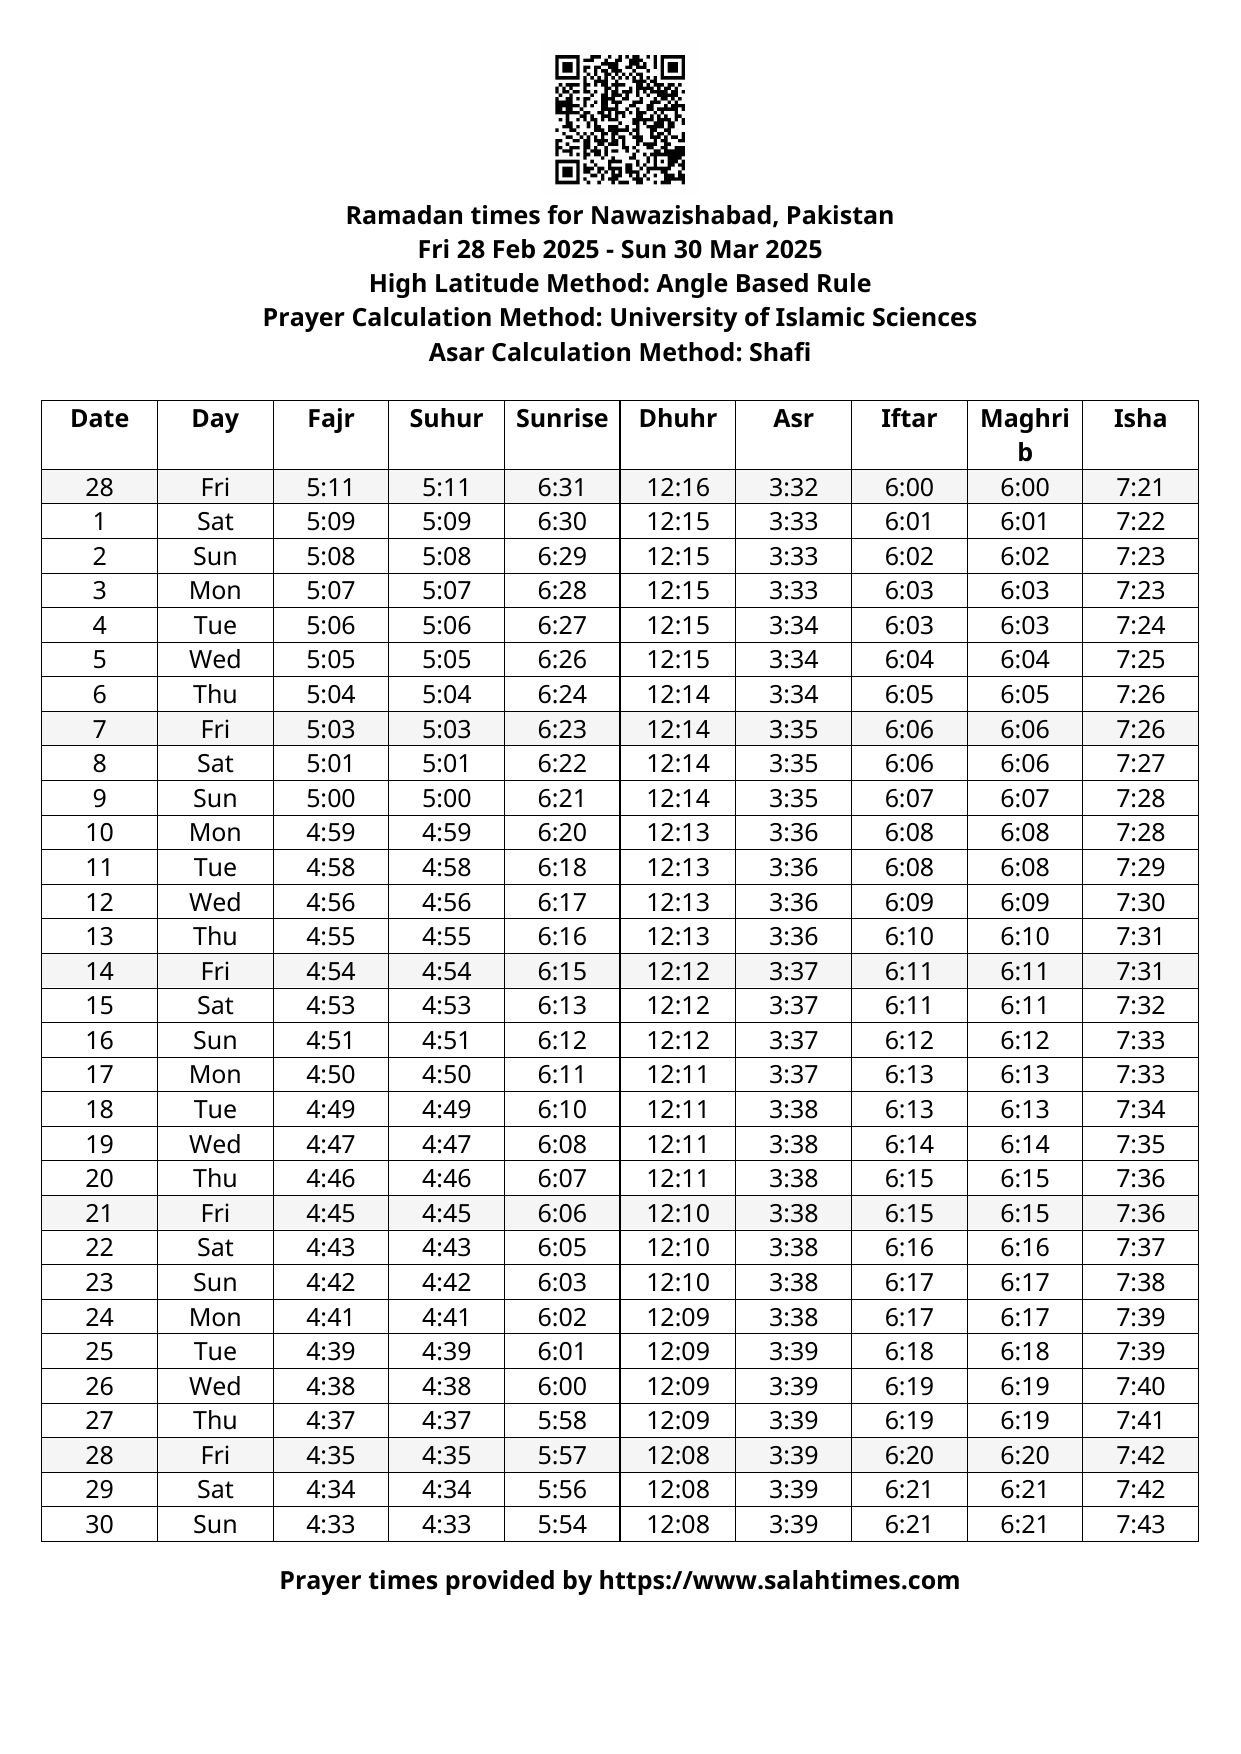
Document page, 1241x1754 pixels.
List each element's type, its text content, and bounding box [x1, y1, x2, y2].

table_cell 4:51 [274, 1023, 388, 1057]
table_cell 6:03 [968, 608, 1082, 642]
table_cell 6:01 [968, 504, 1082, 538]
table_cell 4:59 [274, 816, 388, 849]
table_cell 3:38 [736, 1127, 851, 1160]
table_cell 6:13 [968, 1092, 1082, 1126]
table_cell 6:03 [852, 574, 967, 607]
table_cell Tue [158, 1334, 273, 1368]
table_cell Fri [158, 954, 273, 987]
table_cell Tue [158, 608, 273, 642]
table_cell Thu [158, 677, 273, 711]
table_cell Tue [158, 1092, 273, 1126]
table_cell 11 [42, 850, 157, 884]
table_cell 7:26 [1083, 677, 1198, 711]
table_cell 4:46 [389, 1161, 504, 1195]
table_cell 7:32 [1083, 989, 1198, 1022]
table_cell 6:15 [852, 1196, 967, 1229]
table_cell 6:10 [852, 919, 967, 953]
text Prayer times provided by https://www.salahtimes.com [42, 1563, 1198, 1597]
table_cell Mon [158, 1300, 273, 1333]
table_cell 7:37 [1083, 1231, 1198, 1264]
table_cell 12:12 [621, 1023, 735, 1057]
table_cell 6:00 [852, 470, 967, 503]
table_cell 5:05 [274, 643, 388, 676]
table_cell 3:39 [736, 1473, 851, 1506]
table_cell 6:13 [852, 1058, 967, 1091]
table_cell 30 [42, 1507, 157, 1541]
table_cell 5:11 [274, 470, 388, 503]
table_cell 12:13 [621, 850, 735, 884]
table_cell 6:01 [852, 504, 967, 538]
table_cell 7:23 [1083, 574, 1198, 607]
table_cell 6:01 [505, 1334, 619, 1368]
table_cell Fri [158, 712, 273, 745]
table_cell 12:09 [621, 1300, 735, 1333]
table_cell 5:06 [274, 608, 388, 642]
table_cell 4:37 [389, 1404, 504, 1437]
table_header Dhuhr [621, 401, 735, 469]
table_cell 7:38 [1083, 1265, 1198, 1299]
table_cell 6:31 [505, 470, 619, 503]
table_cell 6:21 [505, 781, 619, 814]
table_cell 6:04 [852, 643, 967, 676]
table_cell 12:13 [621, 816, 735, 849]
table_cell 3:35 [736, 781, 851, 814]
table_cell 3:36 [736, 816, 851, 849]
table_cell Fri [158, 1438, 273, 1472]
table_cell 3:37 [736, 1058, 851, 1091]
table_cell 6:27 [505, 608, 619, 642]
table_cell 6:06 [852, 712, 967, 745]
text High Latitude Method: Angle Based Rule [42, 266, 1198, 300]
table_cell 5:56 [505, 1473, 619, 1506]
table_cell 6:05 [505, 1231, 619, 1264]
table_cell 5:06 [389, 608, 504, 642]
table_cell 7 [42, 712, 157, 745]
table_cell 26 [42, 1369, 157, 1402]
table_cell Sat [158, 1473, 273, 1506]
table_cell 6:11 [505, 1058, 619, 1091]
table_cell 4:54 [389, 954, 504, 987]
table_cell 7:29 [1083, 850, 1198, 884]
table_cell 3:33 [736, 539, 851, 572]
table_cell 17 [42, 1058, 157, 1091]
table_cell 4:50 [389, 1058, 504, 1091]
table_cell 7:42 [1083, 1473, 1198, 1506]
table_cell 7:28 [1083, 816, 1198, 849]
table_cell 6:15 [852, 1161, 967, 1195]
table_cell 5:07 [274, 574, 388, 607]
table_cell 6:11 [968, 954, 1082, 987]
table_cell 3:39 [736, 1507, 851, 1541]
table_cell 4:39 [274, 1334, 388, 1368]
table_cell 4:55 [274, 919, 388, 953]
table_cell 6:11 [968, 989, 1082, 1022]
table_cell 6:07 [852, 781, 967, 814]
table_cell 3:34 [736, 608, 851, 642]
table_cell 7:43 [1083, 1507, 1198, 1541]
table_cell 6:15 [968, 1196, 1082, 1229]
table_cell 6:20 [968, 1438, 1082, 1472]
table_cell 12:14 [621, 677, 735, 711]
table_cell 6:28 [505, 574, 619, 607]
table_cell 6:02 [505, 1300, 619, 1333]
table_cell 22 [42, 1231, 157, 1264]
table_cell Wed [158, 1127, 273, 1160]
table_cell 12:10 [621, 1265, 735, 1299]
table_cell 6:08 [968, 816, 1082, 849]
table_cell 3:33 [736, 504, 851, 538]
table_cell Sat [158, 989, 273, 1022]
table_cell 13 [42, 919, 157, 953]
table_cell 4:43 [389, 1231, 504, 1264]
table_cell 6:21 [968, 1473, 1082, 1506]
table_cell 12:15 [621, 574, 735, 607]
table_cell 3:32 [736, 470, 851, 503]
table_cell 6:30 [505, 504, 619, 538]
table_cell 6:23 [505, 712, 619, 745]
table_cell Sun [158, 781, 273, 814]
text Prayer Calculation Method: University of Islamic Sciences [42, 300, 1198, 334]
table_cell 3:34 [736, 643, 851, 676]
table_cell 6:08 [852, 850, 967, 884]
table_header Suhur [389, 401, 504, 469]
table_cell 6:07 [968, 781, 1082, 814]
table_cell Fri [158, 1196, 273, 1229]
table_cell Wed [158, 643, 273, 676]
table_cell 4:42 [274, 1265, 388, 1299]
table_cell 6:22 [505, 746, 619, 780]
table_cell 7:34 [1083, 1092, 1198, 1126]
table_cell 6:02 [968, 539, 1082, 572]
table_cell 23 [42, 1265, 157, 1299]
table_cell 12:10 [621, 1196, 735, 1229]
table_cell 24 [42, 1300, 157, 1333]
table_cell 5:11 [389, 470, 504, 503]
table_cell Sat [158, 1231, 273, 1264]
table_cell 4:55 [389, 919, 504, 953]
table_cell 21 [42, 1196, 157, 1229]
table_cell 5 [42, 643, 157, 676]
table_cell 3:39 [736, 1438, 851, 1472]
table_cell 6:06 [505, 1196, 619, 1229]
table_cell 5:01 [389, 746, 504, 780]
table_cell 2 [42, 539, 157, 572]
table_cell 4:41 [274, 1300, 388, 1333]
table_cell 5:54 [505, 1507, 619, 1541]
table_cell 4:34 [274, 1473, 388, 1506]
table_cell 6:09 [852, 885, 967, 918]
table_cell 4:58 [274, 850, 388, 884]
table_cell Sun [158, 1265, 273, 1299]
table_cell 12:09 [621, 1404, 735, 1437]
table_cell 7:28 [1083, 781, 1198, 814]
table_cell 4:49 [389, 1092, 504, 1126]
table_cell 29 [42, 1473, 157, 1506]
table_cell 3:39 [736, 1404, 851, 1437]
table_cell 27 [42, 1404, 157, 1437]
table_cell 9 [42, 781, 157, 814]
table_cell 3:38 [736, 1300, 851, 1333]
table_cell 7:40 [1083, 1369, 1198, 1402]
table_cell 6:26 [505, 643, 619, 676]
table_cell 4:59 [389, 816, 504, 849]
table_cell 12 [42, 885, 157, 918]
table_cell 3:36 [736, 919, 851, 953]
table_cell 6:06 [968, 746, 1082, 780]
table_cell 4:56 [389, 885, 504, 918]
table_cell 6:10 [968, 919, 1082, 953]
table_cell 6:00 [968, 470, 1082, 503]
table_cell 12:09 [621, 1334, 735, 1368]
table_cell 4:41 [389, 1300, 504, 1333]
table_cell 6:09 [968, 885, 1082, 918]
table_cell 5:03 [389, 712, 504, 745]
table_cell 6:13 [505, 989, 619, 1022]
table_cell 12:14 [621, 712, 735, 745]
table_cell 12:09 [621, 1369, 735, 1402]
table_cell 1 [42, 504, 157, 538]
table_cell 6:12 [968, 1023, 1082, 1057]
table_cell 4:46 [274, 1161, 388, 1195]
table_cell 7:41 [1083, 1404, 1198, 1437]
table_cell Mon [158, 574, 273, 607]
table_cell 12:08 [621, 1438, 735, 1472]
table_cell 6:03 [968, 574, 1082, 607]
table_cell 4 [42, 608, 157, 642]
table_cell 4:45 [274, 1196, 388, 1229]
table_cell 3:35 [736, 712, 851, 745]
table_cell 6:17 [852, 1300, 967, 1333]
table_header Fajr [274, 401, 388, 469]
table_cell 3:38 [736, 1265, 851, 1299]
table_cell 6:12 [505, 1023, 619, 1057]
table_cell 6:07 [505, 1161, 619, 1195]
table_cell Thu [158, 1404, 273, 1437]
table_cell 12:15 [621, 643, 735, 676]
table_cell 6:17 [968, 1300, 1082, 1333]
table_cell 6:11 [852, 989, 967, 1022]
table_cell 7:30 [1083, 885, 1198, 918]
table_cell 7:22 [1083, 504, 1198, 538]
table_cell 3:38 [736, 1231, 851, 1264]
table_cell 6:18 [852, 1334, 967, 1368]
table_cell 3:33 [736, 574, 851, 607]
text Ramadan times for Nawazishabad, Pakistan [42, 198, 1198, 232]
table_cell 12:11 [621, 1092, 735, 1126]
table_cell Sat [158, 746, 273, 780]
table_cell 6:08 [968, 850, 1082, 884]
table_cell 6:18 [505, 850, 619, 884]
table_cell 4:37 [274, 1404, 388, 1437]
table_cell 4:47 [274, 1127, 388, 1160]
table_cell 6:06 [968, 712, 1082, 745]
text Asar Calculation Method: Shafi [42, 334, 1198, 368]
table_cell 4:47 [389, 1127, 504, 1160]
table_cell 3:34 [736, 677, 851, 711]
table_cell 12:08 [621, 1473, 735, 1506]
table_cell 12:14 [621, 746, 735, 780]
table_cell 6:21 [968, 1507, 1082, 1541]
table_cell 28 [42, 470, 157, 503]
table_cell Mon [158, 816, 273, 849]
table_cell 7:31 [1083, 954, 1198, 987]
table_cell 12:11 [621, 1161, 735, 1195]
table_cell 3:37 [736, 954, 851, 987]
table_cell 5:08 [389, 539, 504, 572]
table_cell 3 [42, 574, 157, 607]
table_cell Thu [158, 1161, 273, 1195]
table_cell 6:00 [505, 1369, 619, 1402]
table_cell 4:58 [389, 850, 504, 884]
table_cell 4:38 [274, 1369, 388, 1402]
table_cell 3:39 [736, 1369, 851, 1402]
table_cell 6:15 [968, 1161, 1082, 1195]
table_cell 6:20 [852, 1438, 967, 1472]
table_cell 3:37 [736, 1023, 851, 1057]
table_cell 12:16 [621, 470, 735, 503]
table_cell 3:37 [736, 989, 851, 1022]
table_cell Mon [158, 1058, 273, 1091]
table_cell 12:11 [621, 1058, 735, 1091]
table_cell 6:19 [852, 1404, 967, 1437]
table_cell 6:08 [505, 1127, 619, 1160]
table_cell 4:34 [389, 1473, 504, 1506]
table_cell 6:16 [852, 1231, 967, 1264]
table_cell 5:04 [274, 677, 388, 711]
table_cell 5:08 [274, 539, 388, 572]
table_cell 4:54 [274, 954, 388, 987]
table_cell 6:10 [505, 1092, 619, 1126]
table_cell 4:56 [274, 885, 388, 918]
table_cell 7:39 [1083, 1300, 1198, 1333]
table_cell 6:05 [968, 677, 1082, 711]
table_cell 4:51 [389, 1023, 504, 1057]
table_cell 20 [42, 1161, 157, 1195]
table_cell 7:42 [1083, 1438, 1198, 1472]
table_cell 5:00 [389, 781, 504, 814]
table_cell 5:04 [389, 677, 504, 711]
table_cell Sun [158, 539, 273, 572]
table_cell 6:29 [505, 539, 619, 572]
table_cell 4:45 [389, 1196, 504, 1229]
table_cell 5:00 [274, 781, 388, 814]
table_cell 12:15 [621, 539, 735, 572]
table_cell 12:08 [621, 1507, 735, 1541]
table_cell 6:13 [968, 1058, 1082, 1091]
table_cell 12:13 [621, 885, 735, 918]
table_cell Tue [158, 850, 273, 884]
table_cell 6:15 [505, 954, 619, 987]
table_cell Sun [158, 1507, 273, 1541]
table_cell 5:09 [389, 504, 504, 538]
table_cell 6:17 [852, 1265, 967, 1299]
table_cell Sat [158, 504, 273, 538]
table_cell 5:03 [274, 712, 388, 745]
table_cell 6:24 [505, 677, 619, 711]
table_cell 12:13 [621, 919, 735, 953]
table_cell 6:13 [852, 1092, 967, 1126]
table_cell 12:10 [621, 1231, 735, 1264]
table_cell 4:39 [389, 1334, 504, 1368]
table_cell 12:14 [621, 781, 735, 814]
table_cell 6:16 [968, 1231, 1082, 1264]
table_cell 6:06 [852, 746, 967, 780]
table_cell 14 [42, 954, 157, 987]
table_cell 5:05 [389, 643, 504, 676]
table_cell 6:14 [968, 1127, 1082, 1160]
table_cell Thu [158, 919, 273, 953]
table_cell 6:19 [968, 1369, 1082, 1402]
table_cell 6:04 [968, 643, 1082, 676]
table_cell 6:18 [968, 1334, 1082, 1368]
table_cell 4:42 [389, 1265, 504, 1299]
table_cell 6:21 [852, 1473, 967, 1506]
table_cell Sun [158, 1023, 273, 1057]
table_cell 7:39 [1083, 1334, 1198, 1368]
table_cell 7:33 [1083, 1058, 1198, 1091]
table_cell 12:11 [621, 1127, 735, 1160]
table_header Day [158, 401, 273, 469]
table_cell 6:11 [852, 954, 967, 987]
table_cell 6 [42, 677, 157, 711]
table_cell 7:27 [1083, 746, 1198, 780]
table_cell 15 [42, 989, 157, 1022]
table_cell 4:33 [389, 1507, 504, 1541]
table_cell 4:49 [274, 1092, 388, 1126]
table_cell 5:09 [274, 504, 388, 538]
table_cell 19 [42, 1127, 157, 1160]
table_cell 3:38 [736, 1161, 851, 1195]
table_cell 6:19 [852, 1369, 967, 1402]
table_cell 18 [42, 1092, 157, 1126]
table_cell Wed [158, 1369, 273, 1402]
table_cell 6:05 [852, 677, 967, 711]
table_cell 4:35 [389, 1438, 504, 1472]
table_cell 25 [42, 1334, 157, 1368]
table_cell 7:36 [1083, 1161, 1198, 1195]
table_cell 7:26 [1083, 712, 1198, 745]
table_cell Fri [158, 470, 273, 503]
table_cell 3:38 [736, 1196, 851, 1229]
table_cell 3:36 [736, 885, 851, 918]
table_cell 5:57 [505, 1438, 619, 1472]
table_header Maghrib [968, 401, 1082, 469]
table_header Date [42, 401, 157, 469]
table_cell 12:12 [621, 954, 735, 987]
table_cell 6:02 [852, 539, 967, 572]
table_cell 6:19 [968, 1404, 1082, 1437]
table_cell 6:17 [968, 1265, 1082, 1299]
table_cell 12:15 [621, 608, 735, 642]
table_cell 5:01 [274, 746, 388, 780]
table_cell 4:53 [274, 989, 388, 1022]
table_cell 6:17 [505, 885, 619, 918]
picture [542, 41, 699, 198]
table_cell 6:20 [505, 816, 619, 849]
table_cell 6:14 [852, 1127, 967, 1160]
table_cell 6:21 [852, 1507, 967, 1541]
table_cell 7:24 [1083, 608, 1198, 642]
table_cell 10 [42, 816, 157, 849]
table_header Asr [736, 401, 851, 469]
table_cell 12:12 [621, 989, 735, 1022]
table_cell 6:03 [505, 1265, 619, 1299]
table_cell 4:35 [274, 1438, 388, 1472]
table_cell 12:15 [621, 504, 735, 538]
table_cell 4:53 [389, 989, 504, 1022]
table_cell 16 [42, 1023, 157, 1057]
table_cell 8 [42, 746, 157, 780]
table_header Isha [1083, 401, 1198, 469]
table_cell 7:35 [1083, 1127, 1198, 1160]
table_cell 5:07 [389, 574, 504, 607]
table_cell 7:36 [1083, 1196, 1198, 1229]
table_cell 7:21 [1083, 470, 1198, 503]
table_header Sunrise [505, 401, 619, 469]
table_cell 6:03 [852, 608, 967, 642]
table_cell 7:31 [1083, 919, 1198, 953]
table_cell 4:50 [274, 1058, 388, 1091]
table_cell 3:39 [736, 1334, 851, 1368]
table_cell 6:16 [505, 919, 619, 953]
table_cell 7:25 [1083, 643, 1198, 676]
table_cell 4:33 [274, 1507, 388, 1541]
table_cell 28 [42, 1438, 157, 1472]
table_cell Wed [158, 885, 273, 918]
table_cell 4:38 [389, 1369, 504, 1402]
table_cell 4:43 [274, 1231, 388, 1264]
text Fri 28 Feb 2025 - Sun 30 Mar 2025 [42, 232, 1198, 266]
table_header Iftar [852, 401, 967, 469]
table_cell 3:35 [736, 746, 851, 780]
table_cell 7:23 [1083, 539, 1198, 572]
table_cell 6:12 [852, 1023, 967, 1057]
table_cell 3:38 [736, 1092, 851, 1126]
table_cell 7:33 [1083, 1023, 1198, 1057]
table_cell 3:36 [736, 850, 851, 884]
table_cell 5:58 [505, 1404, 619, 1437]
table_cell 6:08 [852, 816, 967, 849]
